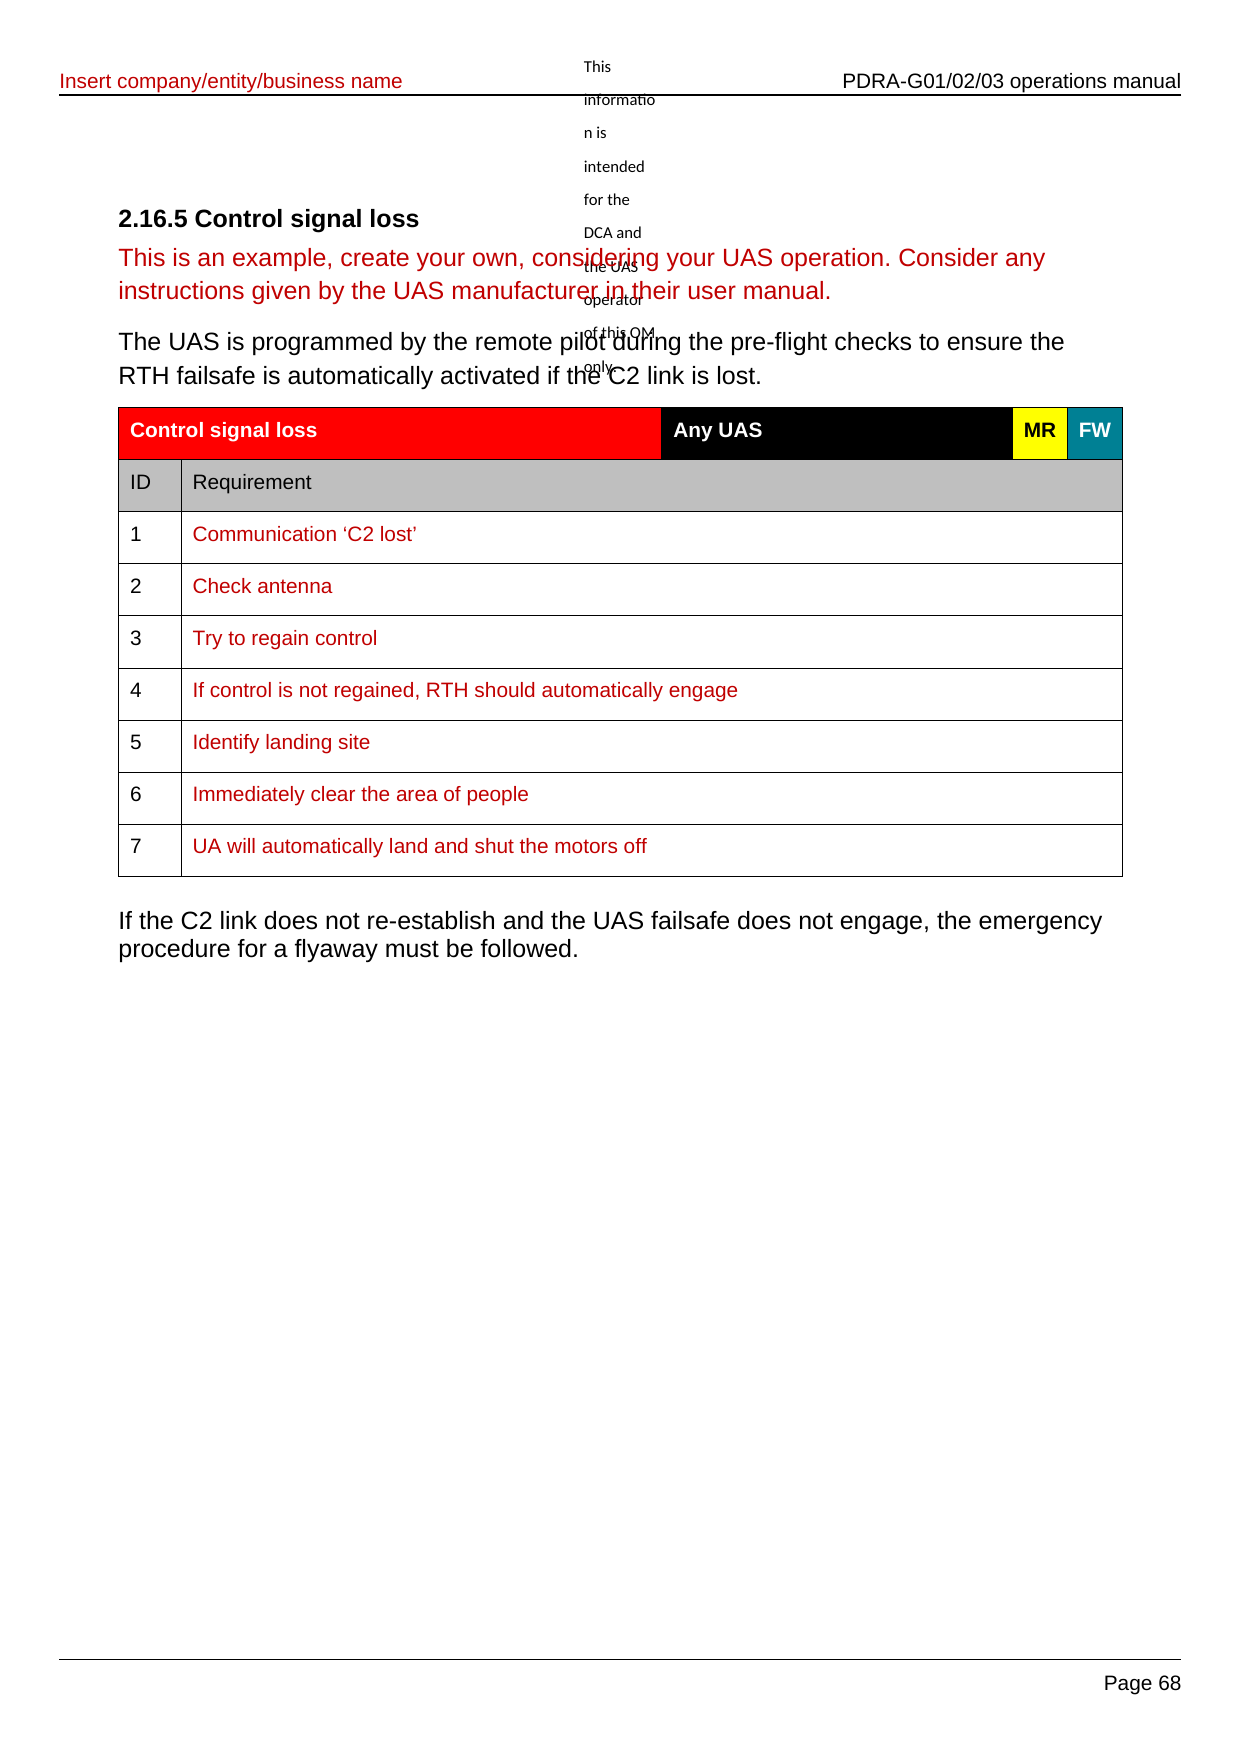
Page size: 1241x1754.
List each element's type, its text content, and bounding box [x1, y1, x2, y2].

table_cell UA will automatically land and shut the motors off [182, 825, 1122, 876]
table_cell 3 [119, 616, 181, 667]
table_cell Requirement [182, 460, 1122, 511]
text The UAS is programmed by the remote pilot during the pre-flight checks to ensure the RTH failsafe is automatically activated if the C2 link is lost. [118, 323, 1122, 389]
table_header Any UAS [662, 408, 1012, 459]
table_cell Try to regain control [182, 616, 1122, 667]
table_header Control signal loss [119, 408, 661, 459]
table_cell 2 [119, 564, 181, 615]
subtitle 2.16.5 Control signal loss [118, 195, 1122, 232]
table_cell 7 [119, 825, 181, 876]
text This is an example, create your own, considering your UAS operation. Consider any instructions given by the UAS manufacturer in their user manual. [118, 238, 1122, 305]
table_cell ID [119, 460, 181, 511]
table_cell Identify landing site [182, 721, 1122, 772]
table_header MR [1013, 408, 1067, 459]
table_header FW [1068, 408, 1122, 459]
table_cell Immediately clear the area of people [182, 773, 1122, 824]
table_cell Check antenna [182, 564, 1122, 615]
table_cell Communication ‘C2 lost’ [182, 512, 1122, 563]
table_cell 1 [119, 512, 181, 563]
table_cell 4 [119, 669, 181, 719]
table_cell 5 [119, 721, 181, 772]
table_cell If control is not regained, RTH should automatically engage [182, 669, 1122, 719]
text If the C2 link does not re-establish and the UAS failsafe does not engage, the emergency procedure for a flyaway must be followed. [118, 906, 1122, 963]
table_cell 6 [119, 773, 181, 824]
